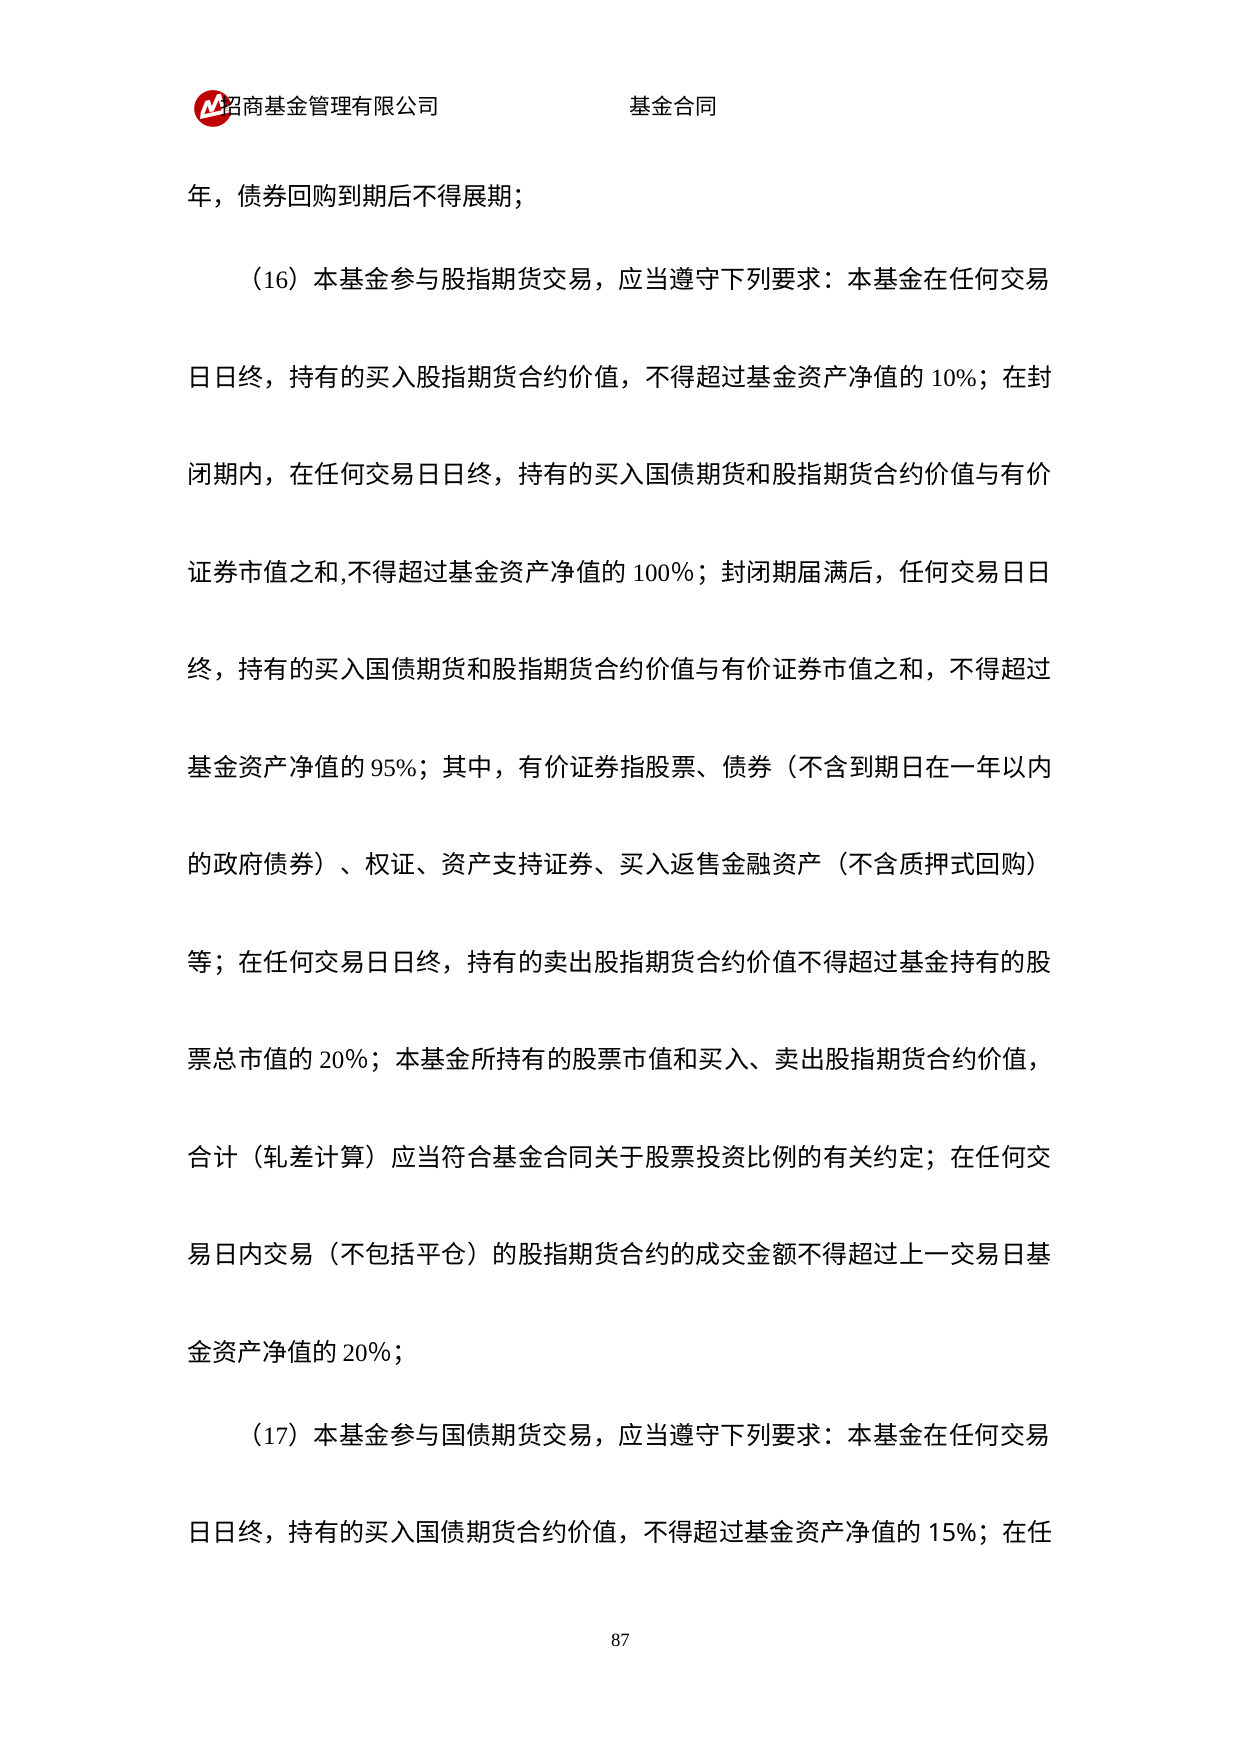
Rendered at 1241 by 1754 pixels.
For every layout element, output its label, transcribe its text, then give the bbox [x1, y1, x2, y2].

text （16）本基金参与股指期货交易，应当遵守下列要求：本基金在任何交易日日终，持有的买入股指期货合约价值，不得超过基金资产净值的10%；在封闭期内，在任何交易日日终，持有的买入国债期货和股指期货合约价值与有价证券市值之和,不得超过基金资产净值的100％；封闭期届满后，任何交易日日终，持有的买入国债期货和股指期货合约价值与有价证券市值之和，不得超过基金资产净值的95%；其中，有价证券指股票、债券（不含到期日在一年以内的政府债券）、权证、资产支持证券、买入返售金融资产（不含质押式回购）等；在任何交易日日终，持有的卖出股指期货合约价值不得超过基金持有的股票总市值的20％；本基金所持有的股票市值和买入、卖出股指期货合约价值，合计（轧差计算）应当符合基金合同关于股票投资比例的有关约定；在任何交易日内交易（不包括平仓）的股指期货合约的成交金额不得超过上一交易日基金资产净值的20％； [187, 245, 1053, 1383]
picture [194, 90, 232, 127]
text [187, 162, 1053, 227]
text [187, 1401, 1053, 1563]
